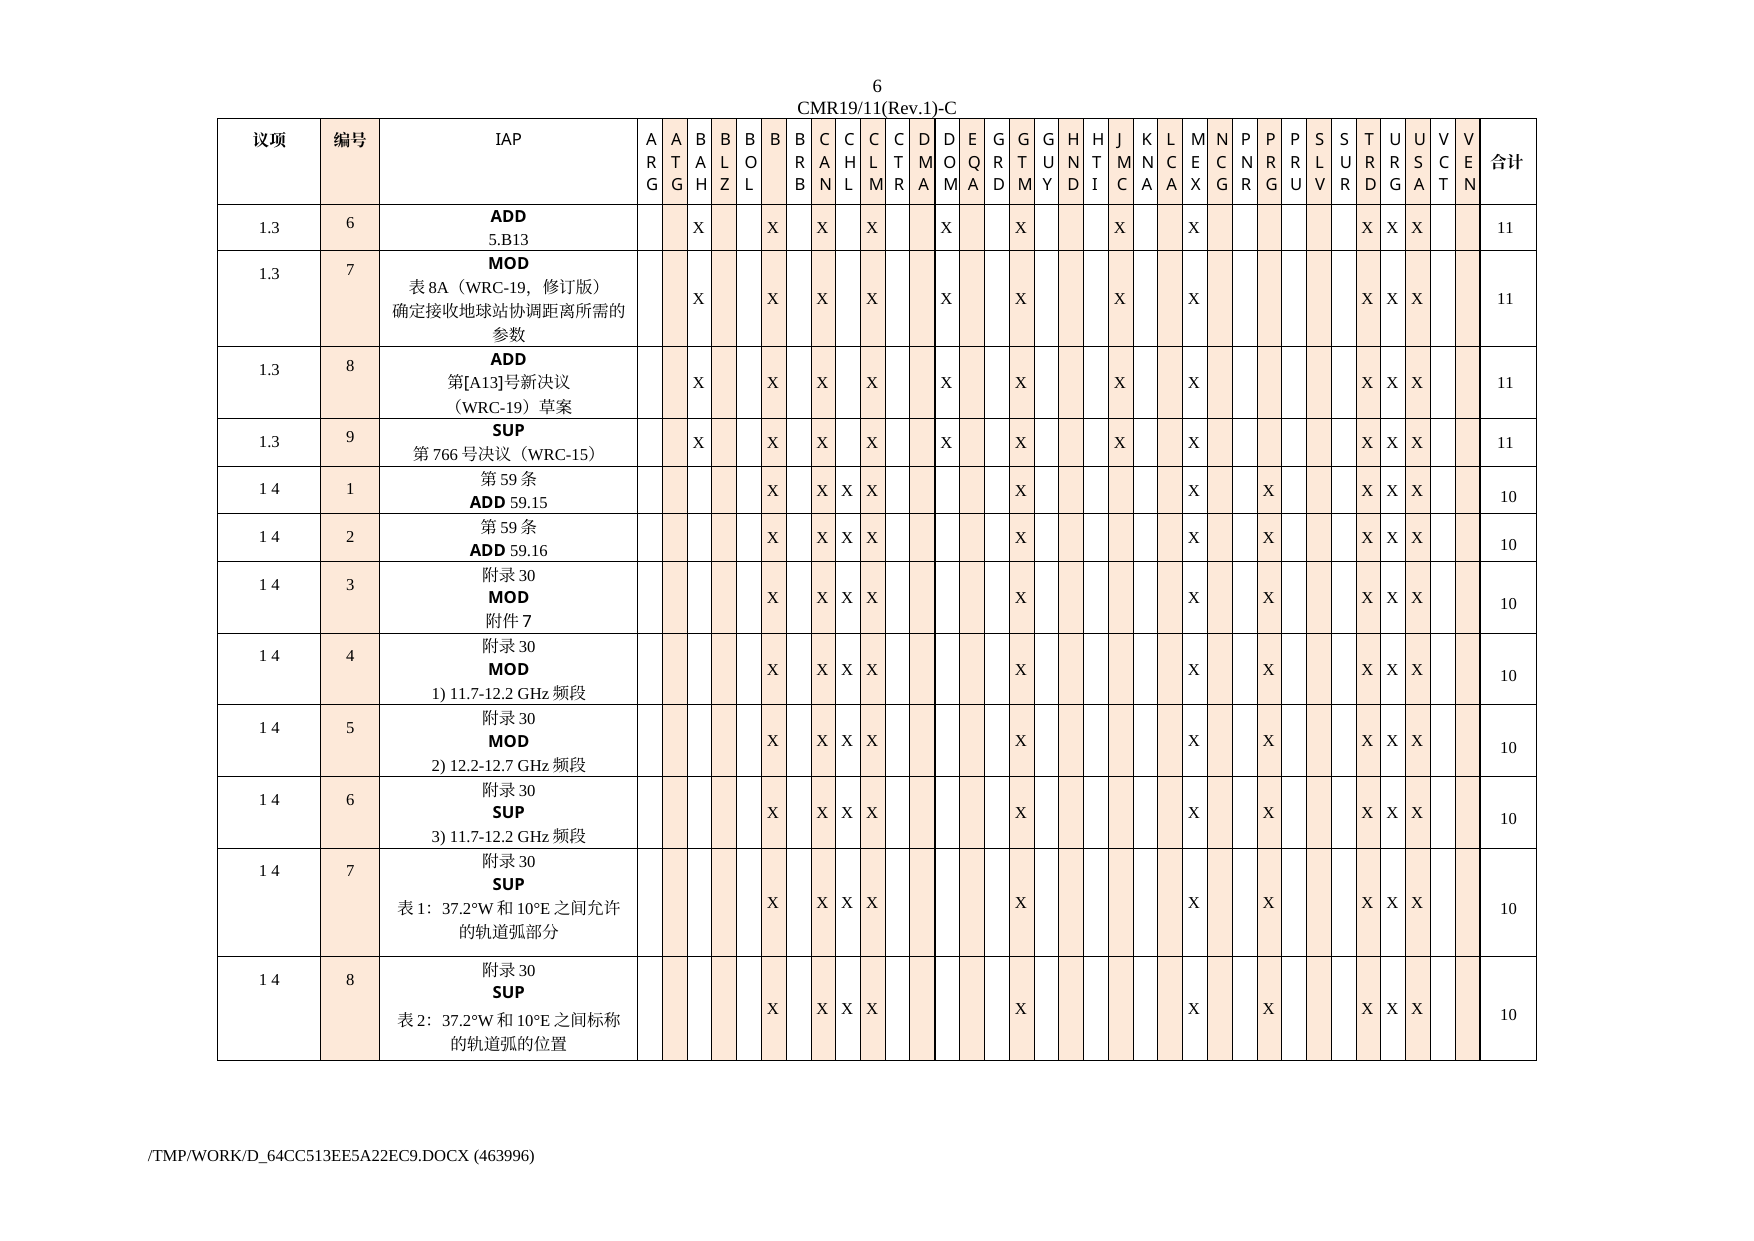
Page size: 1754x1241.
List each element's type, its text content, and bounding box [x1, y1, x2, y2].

table_cell 1 4 [218, 777, 320, 848]
table_cell X [861, 705, 885, 776]
table_cell [910, 205, 934, 250]
table_cell [910, 514, 934, 561]
table_cell [1307, 705, 1331, 776]
table_cell 9 [321, 419, 379, 466]
table_cell [1258, 251, 1281, 346]
table_cell X [1406, 514, 1430, 561]
table_cell [1233, 251, 1257, 346]
table_header TRD [1357, 119, 1380, 204]
table_cell X [1258, 957, 1281, 1060]
table_cell [712, 467, 736, 513]
table_cell [1059, 467, 1083, 513]
table_cell 6 [321, 205, 379, 250]
table_cell [1084, 514, 1108, 561]
table_cell X [1010, 705, 1034, 776]
table_cell X [1258, 514, 1281, 561]
table_cell [1233, 419, 1257, 466]
table_cell [1431, 514, 1455, 561]
table_header 编号 [321, 119, 379, 204]
table_cell [1456, 634, 1479, 704]
table_cell [886, 777, 909, 848]
table_cell [1109, 467, 1133, 513]
table_cell X [1183, 251, 1207, 346]
table_cell [1431, 705, 1455, 776]
table_cell [960, 634, 984, 704]
table_cell [1431, 562, 1455, 633]
table_cell [1134, 705, 1157, 776]
table_cell [1035, 467, 1058, 513]
table_cell [1158, 849, 1182, 956]
table_cell [638, 419, 662, 466]
table_cell X [1010, 251, 1034, 346]
table_cell 10 [1481, 957, 1536, 1060]
table_cell X [861, 849, 885, 956]
table_cell [1059, 419, 1083, 466]
table_cell X [1406, 419, 1430, 466]
table_cell [960, 205, 984, 250]
table_cell X [1406, 777, 1430, 848]
table_cell [638, 514, 662, 561]
table_cell [985, 562, 1009, 633]
table_cell [1084, 205, 1108, 250]
table_cell 7 [321, 849, 379, 956]
table_cell [1431, 205, 1455, 250]
table_header PRU [1282, 119, 1306, 204]
table_cell [1084, 347, 1108, 418]
table_cell [886, 347, 909, 418]
table_cell [787, 514, 811, 561]
table_cell [1208, 514, 1232, 561]
table_cell 3 [321, 562, 379, 633]
table_cell [688, 777, 711, 848]
table_cell [1134, 562, 1157, 633]
table_cell X [1357, 347, 1380, 418]
table_cell [936, 514, 959, 561]
table_header BRB [787, 119, 811, 204]
table_cell X [1357, 419, 1380, 466]
table_cell [1059, 562, 1083, 633]
table_cell [1059, 205, 1083, 250]
table_cell [712, 777, 736, 848]
table_cell [910, 777, 934, 848]
table_cell [1456, 957, 1479, 1060]
table_cell [1208, 419, 1232, 466]
table_cell [787, 419, 811, 466]
table_cell X [1406, 705, 1430, 776]
table_cell X [1010, 347, 1034, 418]
table_cell [663, 514, 687, 561]
table_cell [663, 849, 687, 956]
table_cell [688, 957, 711, 1060]
table_cell [936, 849, 959, 956]
table_cell [936, 562, 959, 633]
table_cell X [836, 467, 860, 513]
table_cell [638, 347, 662, 418]
table_cell X [762, 705, 786, 776]
table_cell [712, 347, 736, 418]
table_cell 4 [321, 634, 379, 704]
table_cell X [1357, 849, 1380, 956]
table_header HND [1059, 119, 1083, 204]
table_cell X [762, 634, 786, 704]
table_cell [1208, 777, 1232, 848]
table_cell [737, 777, 761, 848]
table_cell [1134, 634, 1157, 704]
table_cell [1307, 849, 1331, 956]
table_cell 11 [1481, 251, 1536, 346]
table_cell [1456, 849, 1479, 956]
table_cell [787, 705, 811, 776]
table_header SLV [1307, 119, 1331, 204]
table_header CHL [836, 119, 860, 204]
table_cell SUP 第766号决议（WRC-15） [380, 419, 637, 466]
table_cell [985, 347, 1009, 418]
table_cell [886, 705, 909, 776]
table_cell [1208, 705, 1232, 776]
table_cell [638, 205, 662, 250]
table_cell X [1010, 562, 1034, 633]
table_cell X [861, 467, 885, 513]
table_cell [1134, 957, 1157, 1060]
table_cell X [1381, 467, 1405, 513]
table_cell [1109, 849, 1133, 956]
table_cell [638, 251, 662, 346]
table_cell 10 [1481, 777, 1536, 848]
table_cell [1158, 251, 1182, 346]
table_cell X [762, 514, 786, 561]
table_cell [960, 251, 984, 346]
table_cell [1456, 251, 1479, 346]
table_cell [910, 705, 934, 776]
table_cell [737, 957, 761, 1060]
table_cell X [1010, 467, 1034, 513]
table_cell [1307, 205, 1331, 250]
table_cell [985, 205, 1009, 250]
table_cell [688, 514, 711, 561]
table_cell X [1381, 347, 1405, 418]
table_cell [1282, 347, 1306, 418]
table_header IAP [380, 119, 637, 204]
table_cell X [1183, 347, 1207, 418]
table_cell [960, 705, 984, 776]
table_header NCG [1208, 119, 1232, 204]
table_cell [1158, 777, 1182, 848]
table_cell X [762, 849, 786, 956]
table_cell [960, 957, 984, 1060]
table_cell [1134, 849, 1157, 956]
table_cell [663, 705, 687, 776]
table_cell X [1010, 957, 1034, 1060]
table_cell [1134, 467, 1157, 513]
table_cell [688, 562, 711, 633]
table_cell [910, 562, 934, 633]
table_cell [712, 419, 736, 466]
table_cell X [861, 514, 885, 561]
table_cell X [1406, 347, 1430, 418]
table_cell [1282, 205, 1306, 250]
table_cell 附录30 MOD 2) 12.2-12.7 GHz频段 [380, 705, 637, 776]
table_cell [886, 467, 909, 513]
table_header SUR [1332, 119, 1356, 204]
table_cell 附录30 SUP 3) 11.7-12.2 GHz频段 [380, 777, 637, 848]
table_cell [1332, 957, 1356, 1060]
table_cell [1208, 205, 1232, 250]
table_cell [638, 634, 662, 704]
table_cell [886, 562, 909, 633]
table_cell X [1010, 205, 1034, 250]
table_header DMA [910, 119, 934, 204]
table_cell [663, 777, 687, 848]
table_cell [1332, 634, 1356, 704]
table_cell X [812, 777, 835, 848]
table_cell [1208, 849, 1232, 956]
table_cell [1307, 251, 1331, 346]
table_cell [985, 849, 1009, 956]
table_cell X [936, 419, 959, 466]
table_cell [1233, 514, 1257, 561]
table_cell X [1406, 957, 1430, 1060]
table_cell [960, 347, 984, 418]
table_cell [638, 705, 662, 776]
table_cell [1059, 849, 1083, 956]
table_cell [886, 849, 909, 956]
table_cell X [1183, 849, 1207, 956]
table_cell [886, 419, 909, 466]
table_cell [910, 849, 934, 956]
table_cell [712, 705, 736, 776]
table_cell 附录30 SUP 表2：37.2°W和10°E之间标称的轨道弧的位置 [380, 957, 637, 1060]
table_cell [1035, 347, 1058, 418]
table_cell 第59条 ADD 59.15 [380, 467, 637, 513]
table_cell [1158, 705, 1182, 776]
table_cell [1332, 205, 1356, 250]
table_cell X [861, 562, 885, 633]
table_cell [1307, 957, 1331, 1060]
table_cell X [861, 634, 885, 704]
table_header 议项 [218, 119, 320, 204]
table_cell [787, 634, 811, 704]
table_cell [1035, 849, 1058, 956]
table_cell [1456, 514, 1479, 561]
table_cell X [861, 957, 885, 1060]
table_cell [1258, 205, 1281, 250]
table_cell [1084, 467, 1108, 513]
table_cell [1208, 251, 1232, 346]
table_header GRD [985, 119, 1009, 204]
table_cell [787, 251, 811, 346]
table_cell [1332, 419, 1356, 466]
table_cell [1431, 419, 1455, 466]
table_cell X [1357, 562, 1380, 633]
table_cell [1035, 205, 1058, 250]
table_cell [1431, 634, 1455, 704]
table_cell [1332, 347, 1356, 418]
table_cell X [812, 705, 835, 776]
table_cell X [836, 562, 860, 633]
table_cell [1158, 957, 1182, 1060]
table_cell X [1183, 957, 1207, 1060]
table_cell [960, 562, 984, 633]
table_cell [1084, 419, 1108, 466]
table_cell 1 [321, 467, 379, 513]
table_header HTI [1084, 119, 1108, 204]
table_cell X [1357, 251, 1380, 346]
table_cell X [1381, 777, 1405, 848]
table_cell [663, 419, 687, 466]
table_cell 1 4 [218, 514, 320, 561]
table_cell [1307, 562, 1331, 633]
table_cell [1233, 705, 1257, 776]
table_cell [1307, 467, 1331, 513]
table_cell X [1381, 251, 1405, 346]
table_cell X [812, 251, 835, 346]
table_cell X [836, 777, 860, 848]
table_cell [787, 467, 811, 513]
table_cell [1233, 957, 1257, 1060]
table_cell [1282, 705, 1306, 776]
table_cell X [1109, 251, 1133, 346]
table_cell [960, 849, 984, 956]
table_cell [985, 251, 1009, 346]
table_cell [737, 849, 761, 956]
table_cell ADD 5.B13 [380, 205, 637, 250]
table_cell [1109, 777, 1133, 848]
table_cell X [688, 251, 711, 346]
table_cell X [1258, 467, 1281, 513]
table_header B [762, 119, 786, 204]
table_cell 6 [321, 777, 379, 848]
table_header KNA [1134, 119, 1157, 204]
table_cell X [836, 514, 860, 561]
table_cell [1084, 634, 1108, 704]
table_cell 1 4 [218, 467, 320, 513]
table_cell [1109, 514, 1133, 561]
table_cell X [812, 849, 835, 956]
table_cell 10 [1481, 849, 1536, 956]
table_cell 2 [321, 514, 379, 561]
table_cell X [1109, 419, 1133, 466]
table_cell X [1183, 419, 1207, 466]
table_header BAH [688, 119, 711, 204]
table_cell X [812, 957, 835, 1060]
table_cell [1332, 849, 1356, 956]
table_cell [787, 849, 811, 956]
table_cell [638, 562, 662, 633]
table_cell X [836, 957, 860, 1060]
table_cell [1282, 849, 1306, 956]
table_cell X [812, 634, 835, 704]
table_cell [1158, 514, 1182, 561]
table_cell [886, 957, 909, 1060]
table_cell [1431, 347, 1455, 418]
table_cell [836, 205, 860, 250]
table_cell [1258, 347, 1281, 418]
table_cell [886, 251, 909, 346]
table_cell [688, 705, 711, 776]
table_cell X [936, 251, 959, 346]
table_cell [737, 419, 761, 466]
table_cell X [861, 251, 885, 346]
table_cell X [688, 347, 711, 418]
table_cell [1233, 849, 1257, 956]
table_cell X [1010, 514, 1034, 561]
table_cell [1456, 777, 1479, 848]
table_cell [737, 634, 761, 704]
table_cell X [1010, 634, 1034, 704]
table_header CTR [886, 119, 909, 204]
table_cell [1282, 419, 1306, 466]
table_cell [688, 467, 711, 513]
table_cell X [812, 347, 835, 418]
table_cell [1084, 562, 1108, 633]
table_cell X [1406, 634, 1430, 704]
table_cell X [1258, 849, 1281, 956]
table_cell X [1183, 634, 1207, 704]
table_header DOM [936, 119, 959, 204]
table_cell X [936, 347, 959, 418]
table_cell [663, 347, 687, 418]
table_cell X [836, 634, 860, 704]
table_cell [712, 205, 736, 250]
table_cell X [812, 514, 835, 561]
table_cell X [1183, 777, 1207, 848]
table_cell [936, 957, 959, 1060]
table_cell [936, 777, 959, 848]
table_cell [985, 777, 1009, 848]
table_cell [1431, 251, 1455, 346]
table_cell [1431, 957, 1455, 1060]
table_cell [1158, 634, 1182, 704]
table_header GTM [1010, 119, 1034, 204]
table_header URG [1381, 119, 1405, 204]
table_cell [1307, 777, 1331, 848]
table_cell [910, 419, 934, 466]
table_cell [712, 514, 736, 561]
table_cell 10 [1481, 705, 1536, 776]
table_cell X [1109, 205, 1133, 250]
table_cell X [1258, 562, 1281, 633]
table_header JMC [1109, 119, 1133, 204]
table_header BOL [737, 119, 761, 204]
table_cell [1158, 562, 1182, 633]
table_cell 1.3 [218, 347, 320, 418]
table_cell [1208, 562, 1232, 633]
table_cell X [1381, 705, 1405, 776]
table_cell [1456, 705, 1479, 776]
table_cell [1431, 467, 1455, 513]
table_cell 1 4 [218, 705, 320, 776]
table_cell [1035, 562, 1058, 633]
table_cell 7 [321, 251, 379, 346]
table_cell 1.3 [218, 205, 320, 250]
table_cell [960, 777, 984, 848]
table_cell 第59条 ADD 59.16 [380, 514, 637, 561]
table_cell X [1357, 777, 1380, 848]
table_header CLM [861, 119, 885, 204]
table_cell X [812, 562, 835, 633]
table_header ARG [638, 119, 662, 204]
table_cell X [1183, 467, 1207, 513]
table_cell [1307, 347, 1331, 418]
table_cell [737, 467, 761, 513]
table_cell X [1381, 849, 1405, 956]
table_cell 10 [1481, 634, 1536, 704]
table_cell X [762, 777, 786, 848]
table_cell X [762, 467, 786, 513]
table_cell [1456, 347, 1479, 418]
table_cell [836, 251, 860, 346]
table_cell X [861, 205, 885, 250]
table_cell 11 [1481, 419, 1536, 466]
table_cell X [762, 251, 786, 346]
table_cell [960, 514, 984, 561]
table_cell [1258, 419, 1281, 466]
table_cell [836, 419, 860, 466]
table_cell X [1357, 205, 1380, 250]
table_cell X [1010, 777, 1034, 848]
table_cell [737, 562, 761, 633]
table_cell X [762, 562, 786, 633]
table_cell [787, 205, 811, 250]
table_cell [985, 514, 1009, 561]
table_cell X [1381, 957, 1405, 1060]
table_cell [737, 347, 761, 418]
table_cell X [1357, 467, 1380, 513]
table_cell [1456, 205, 1479, 250]
table_cell [1134, 514, 1157, 561]
table_cell [638, 957, 662, 1060]
table_cell X [1381, 514, 1405, 561]
table_cell X [1183, 562, 1207, 633]
table_cell [1332, 251, 1356, 346]
table_cell [1431, 849, 1455, 956]
table_cell [1307, 634, 1331, 704]
table_cell X [1258, 777, 1281, 848]
table_cell [1307, 514, 1331, 561]
table_cell [960, 467, 984, 513]
table_cell [663, 957, 687, 1060]
table_cell X [836, 849, 860, 956]
table_cell X [1357, 514, 1380, 561]
table_cell [1233, 467, 1257, 513]
table_header LCA [1158, 119, 1182, 204]
table_cell [1282, 957, 1306, 1060]
table_cell 1 4 [218, 634, 320, 704]
table_cell [1431, 777, 1455, 848]
table_cell [1158, 467, 1182, 513]
table_cell [1059, 957, 1083, 1060]
table_cell [1059, 777, 1083, 848]
table_cell [985, 957, 1009, 1060]
table_cell [737, 514, 761, 561]
table_cell [1109, 562, 1133, 633]
table_header PRG [1258, 119, 1281, 204]
table_cell [1035, 634, 1058, 704]
table_cell [1084, 251, 1108, 346]
table_cell X [762, 205, 786, 250]
table_cell X [1357, 705, 1380, 776]
table_cell [787, 777, 811, 848]
table_cell [663, 251, 687, 346]
table_cell 5 [321, 705, 379, 776]
table_cell [1109, 957, 1133, 1060]
table_cell [1059, 347, 1083, 418]
table_cell [787, 347, 811, 418]
table_cell X [1381, 634, 1405, 704]
table_header GUY [1035, 119, 1058, 204]
table_cell X [936, 205, 959, 250]
table_cell [886, 514, 909, 561]
table_cell [663, 634, 687, 704]
table_cell X [1258, 705, 1281, 776]
table_cell 1 4 [218, 849, 320, 956]
table_cell [1158, 419, 1182, 466]
table_cell [1134, 347, 1157, 418]
table_cell [1109, 705, 1133, 776]
table_cell X [861, 419, 885, 466]
table_cell [688, 634, 711, 704]
table_cell 8 [321, 957, 379, 1060]
table_cell [1208, 347, 1232, 418]
table_cell X [861, 347, 885, 418]
table_cell [1332, 467, 1356, 513]
table_cell 1 4 [218, 957, 320, 1060]
table_cell X [1183, 705, 1207, 776]
table_cell [1158, 205, 1182, 250]
table_cell [688, 849, 711, 956]
table_header ATG [663, 119, 687, 204]
table_header CAN [812, 119, 835, 204]
table_cell [1332, 562, 1356, 633]
table_cell [910, 467, 934, 513]
table_cell [1233, 634, 1257, 704]
table_cell X [762, 347, 786, 418]
table_cell [712, 634, 736, 704]
table_cell 10 [1481, 467, 1536, 513]
table_cell X [1183, 514, 1207, 561]
table_cell X [1406, 562, 1430, 633]
table_cell [1282, 514, 1306, 561]
table_cell [1456, 562, 1479, 633]
table_cell [1282, 562, 1306, 633]
table_cell [1084, 849, 1108, 956]
table_cell X [1406, 467, 1430, 513]
table_cell [638, 849, 662, 956]
table_cell X [1010, 849, 1034, 956]
table_header EQA [960, 119, 984, 204]
table_cell 10 [1481, 514, 1536, 561]
table_cell [886, 634, 909, 704]
table_cell [1134, 251, 1157, 346]
table_cell [1332, 705, 1356, 776]
table_cell 8 [321, 347, 379, 418]
table_cell X [1357, 957, 1380, 1060]
table_cell [910, 957, 934, 1060]
table_cell 附录30 SUP 表1：37.2°W和10°E之间允许的轨道弧部分 [380, 849, 637, 956]
table_cell X [812, 467, 835, 513]
table_cell [1282, 251, 1306, 346]
table_cell X [1406, 251, 1430, 346]
table_cell [1059, 634, 1083, 704]
table_cell X [1357, 634, 1380, 704]
table_header USA [1406, 119, 1430, 204]
table_header BLZ [712, 119, 736, 204]
table_cell [1084, 705, 1108, 776]
table_cell [1456, 467, 1479, 513]
table_cell [1233, 562, 1257, 633]
table_cell [1035, 419, 1058, 466]
table_cell X [1183, 205, 1207, 250]
table_cell [1084, 777, 1108, 848]
table_cell [1332, 514, 1356, 561]
table_cell [712, 957, 736, 1060]
table_cell [1282, 467, 1306, 513]
table_header VCT [1431, 119, 1455, 204]
table_cell [787, 562, 811, 633]
table_cell 11 [1481, 205, 1536, 250]
table_cell X [1381, 562, 1405, 633]
table_cell [663, 205, 687, 250]
table_cell [1035, 777, 1058, 848]
table_cell [663, 562, 687, 633]
table_cell X [812, 419, 835, 466]
table_cell X [1381, 205, 1405, 250]
table_cell [1059, 514, 1083, 561]
table_cell ADD 第[A13]号新决议 （WRC-19）草案 [380, 347, 637, 418]
table_cell [1035, 251, 1058, 346]
table_cell X [1109, 347, 1133, 418]
table_cell [985, 705, 1009, 776]
table_cell [1208, 634, 1232, 704]
table_cell [1134, 777, 1157, 848]
table_cell [886, 205, 909, 250]
table_cell [1084, 957, 1108, 1060]
table_cell [638, 467, 662, 513]
table_cell [1134, 419, 1157, 466]
table_cell [1307, 419, 1331, 466]
table_cell 附录30 MOD 1) 11.7-12.2 GHz频段 [380, 634, 637, 704]
table_cell [638, 777, 662, 848]
table_cell [737, 205, 761, 250]
table_cell [737, 251, 761, 346]
table_cell [936, 634, 959, 704]
table_cell [1233, 777, 1257, 848]
table_cell [1059, 251, 1083, 346]
table_cell [737, 705, 761, 776]
table_cell X [1381, 419, 1405, 466]
table_cell X [1258, 634, 1281, 704]
table_header PNR [1233, 119, 1257, 204]
table_cell X [861, 777, 885, 848]
table_cell [1035, 705, 1058, 776]
table_cell [836, 347, 860, 418]
table_cell [712, 251, 736, 346]
table_cell X [836, 705, 860, 776]
table_cell X [688, 419, 711, 466]
table_header VEN [1456, 119, 1479, 204]
table_cell [1158, 347, 1182, 418]
table_header MEX [1183, 119, 1207, 204]
table_cell [712, 562, 736, 633]
table_cell [936, 705, 959, 776]
table_cell 11 [1481, 347, 1536, 418]
table_cell X [1406, 205, 1430, 250]
table_cell [1282, 777, 1306, 848]
table_cell [1134, 205, 1157, 250]
table_cell X [762, 419, 786, 466]
table_cell [1282, 634, 1306, 704]
table_cell [960, 419, 984, 466]
table_cell [936, 467, 959, 513]
table_cell [985, 419, 1009, 466]
table_cell [985, 634, 1009, 704]
table_cell X [812, 205, 835, 250]
table_cell X [1010, 419, 1034, 466]
table_cell [663, 467, 687, 513]
table_cell [787, 957, 811, 1060]
table_cell [1035, 514, 1058, 561]
table_cell X [762, 957, 786, 1060]
table_header 合计 [1481, 119, 1536, 204]
table_cell [1035, 957, 1058, 1060]
table_cell [1208, 467, 1232, 513]
table_cell 1.3 [218, 251, 320, 346]
table_cell [1332, 777, 1356, 848]
table_cell [1233, 347, 1257, 418]
table_cell 1.3 [218, 419, 320, 466]
table_cell 附录30 MOD 附件7 [380, 562, 637, 633]
table_cell [1208, 957, 1232, 1060]
table_cell [1059, 705, 1083, 776]
table_cell MOD 表8A（WRC-19，修订版） 确定接收地球站协调距离所需的参数 [380, 251, 637, 346]
table_cell [712, 849, 736, 956]
table_cell [1456, 419, 1479, 466]
table_cell [985, 467, 1009, 513]
table_cell [1109, 634, 1133, 704]
table_cell [910, 251, 934, 346]
table_cell [910, 634, 934, 704]
table_cell 1 4 [218, 562, 320, 633]
table_cell X [1406, 849, 1430, 956]
table_cell [1233, 205, 1257, 250]
table_cell [910, 347, 934, 418]
table_cell 10 [1481, 562, 1536, 633]
table_cell X [688, 205, 711, 250]
